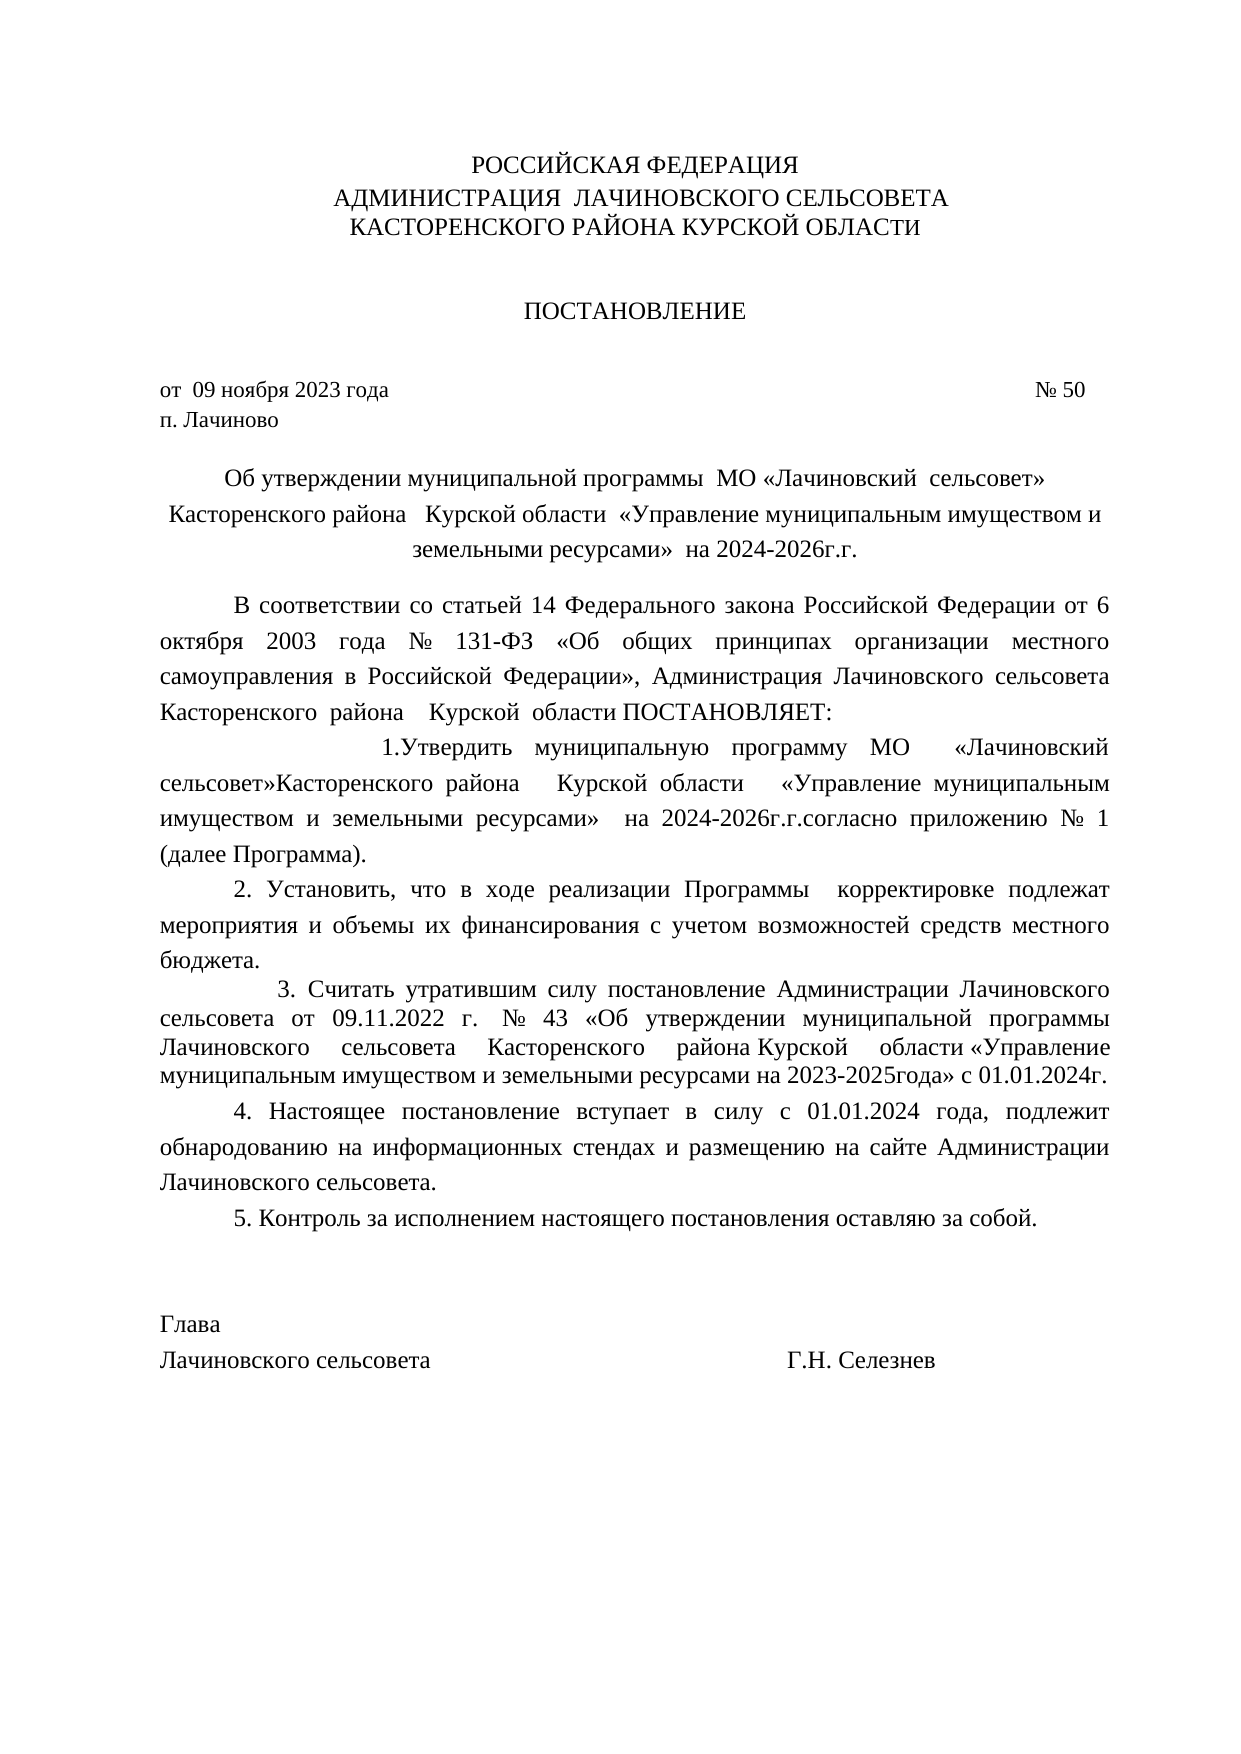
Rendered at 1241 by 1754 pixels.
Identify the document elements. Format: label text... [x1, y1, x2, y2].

text 3. Считать утратившим силу постановление Администрации Лачиновского сельсовета от 09.11.2022 г. № 43 «Об утверждении муниципальной программы Лачиновского сельсовета Касторенского района Курской области «Управление муниципальным имуществом и земельными ресурсами на 2023-2025года» с 01.01.2024г. [159, 974, 1110, 1089]
text В соответствии со статьей 14 Федерального закона Российской Федерации от 6 октября 2003 года № 131-ФЗ «Об общих принципах организации местного самоуправления в Российской Федерации», Администрация Лачиновского сельсовета Касторенского района Курской области ПОСТАНОВЛЯЕТ: [159, 583, 1110, 726]
text Глава [159, 1302, 1110, 1338]
text 2. Установить, что в ходе реализации Программы корректировке подлежат мероприятия и объемы их финансирования с учетом возможностей средств местного бюджета. [159, 868, 1110, 974]
text 4. Настоящее постановление вступает в силу с 01.01.2024 года, подлежит обнародованию на информационных стендах и размещению на сайте Администрации Лачиновского сельсовета. [159, 1089, 1110, 1196]
subtitle АДМИНИСТРАЦИЯ ЛАЧИНОВСКОГО СЕЛЬСОВЕТА [159, 183, 1110, 212]
text 1.Утвердить муниципальную программу МО «Лачиновский сельсовет»Касторенского района Курской области «Управление муниципальным имуществом и земельными ресурсами» на 2024-2026г.г.согласно приложению № 1 (далее Программа). [159, 726, 1110, 868]
text 5. Контроль за исполнением настоящего постановления оставляю за собой. [159, 1196, 1110, 1231]
text РОССИЙСКАЯ ФЕДЕРАЦИЯ [159, 150, 1110, 179]
subtitle ПОСТАНОВЛЕНИЕ [159, 296, 1110, 325]
text от 09 ноября 2023 года № 50 [159, 376, 1110, 402]
text Об утверждении муниципальной программы МО «Лачиновский сельсовет» Касторенского района Курской области «Управление муниципальным имуществом и земельными ресурсами» на 2024-2026г.г. [159, 457, 1110, 563]
text КАСТОРЕНСКОГО РАЙОНА КУРСКОЙ ОБЛАСТИ [159, 212, 1110, 241]
text п. Лачиново [159, 406, 1110, 432]
text Лачиновского сельсовета Г.Н. Селезнев [159, 1338, 1110, 1373]
